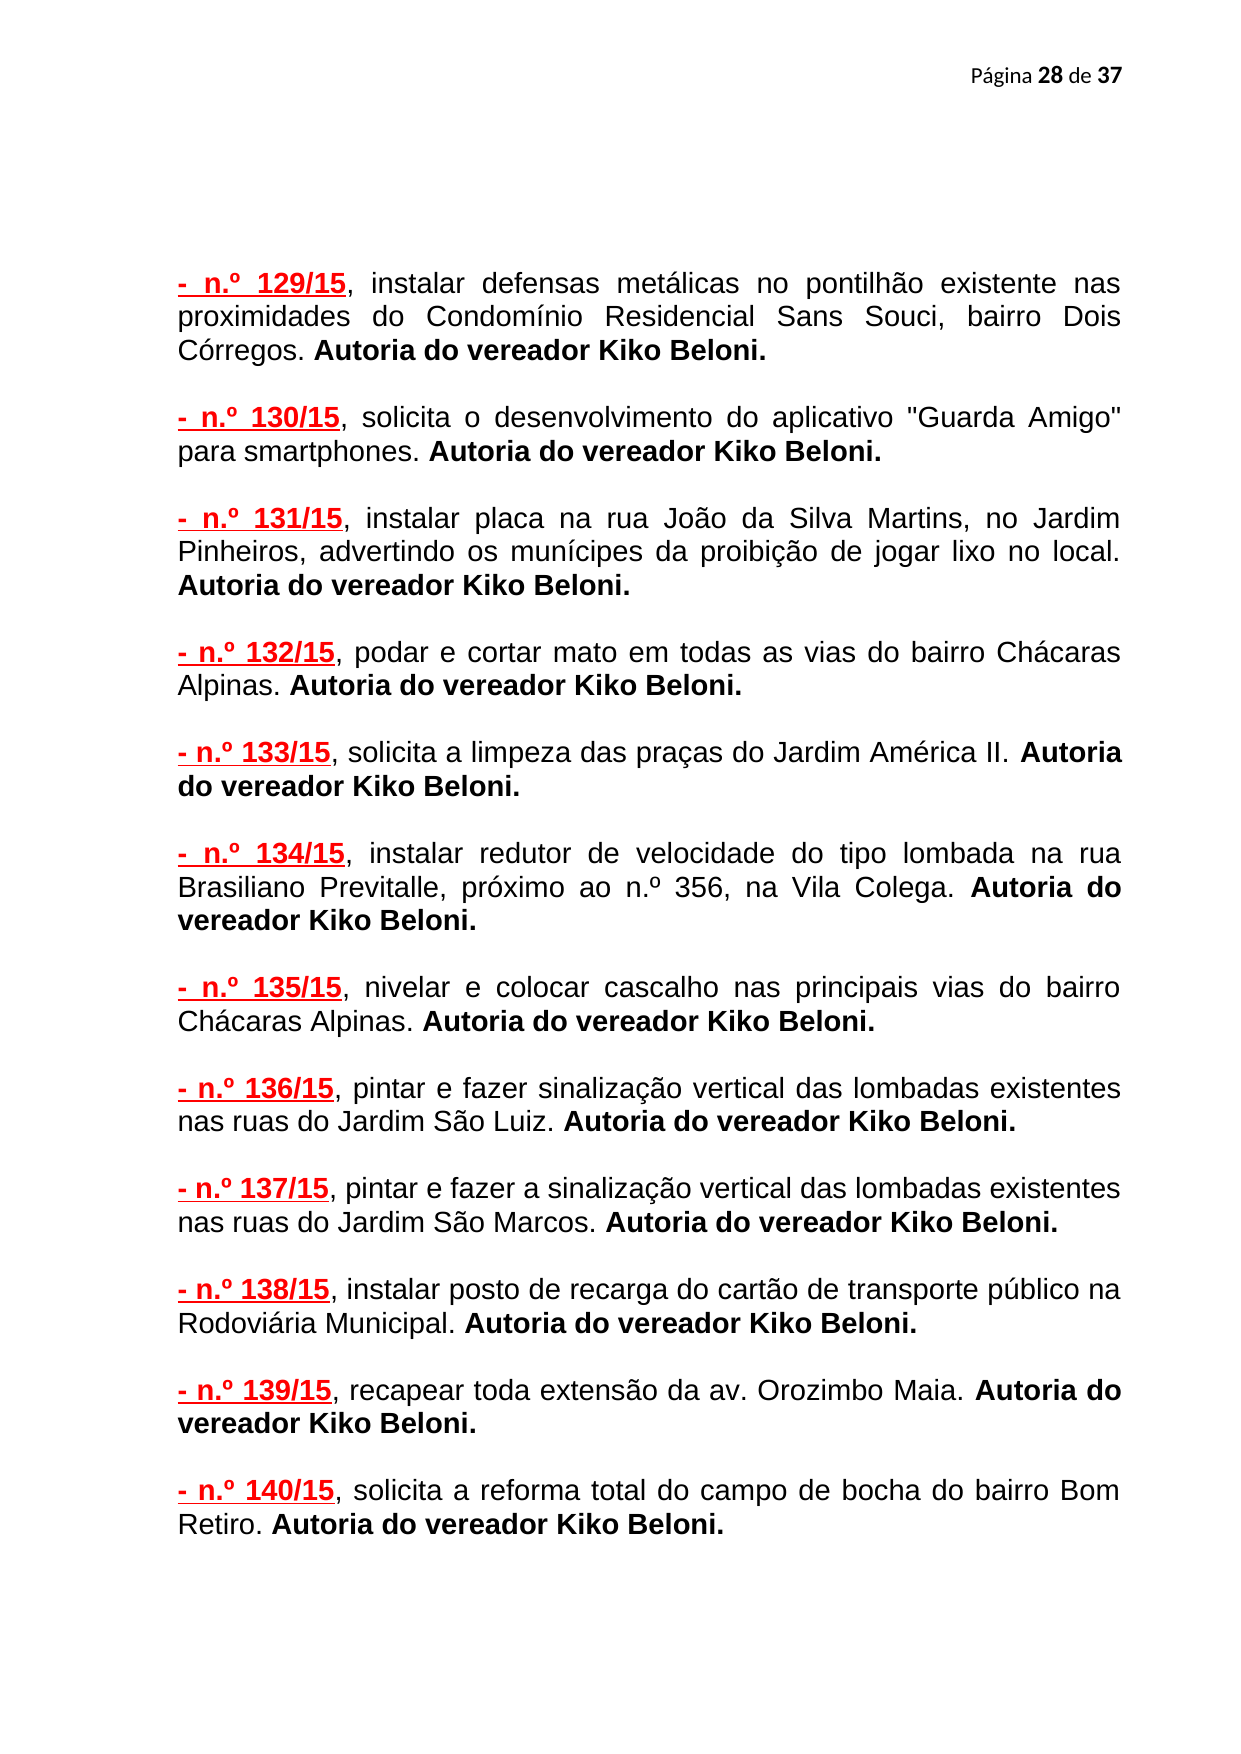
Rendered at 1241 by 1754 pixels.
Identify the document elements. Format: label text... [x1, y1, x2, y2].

text - n.º 133/15, solicita a limpeza das praças do Jardim América II. Autoria do vereador Kiko Beloni. [177, 735, 1122, 802]
text - n.º 137/15, pintar e fazer a sinalização vertical das lombadas existentes nas ruas do Jardim São Marcos. Autoria do vereador Kiko Beloni. [177, 1171, 1122, 1238]
text - n.º 129/15, instalar defensas metálicas no pontilhão existente nas proximidades do Condomínio Residencial Sans Souci, bairro Dois Córregos. Autoria do vereador Kiko Beloni. [177, 266, 1122, 366]
text - n.º 131/15, instalar placa na rua João da Silva Martins, no Jardim Pinheiros, advertindo os munícipes da proibição de jogar lixo no local. Autoria do vereador Kiko Beloni. [177, 501, 1122, 601]
text - n.º 139/15, recapear toda extensão da av. Orozimbo Maia. Autoria do vereador Kiko Beloni. [177, 1373, 1122, 1440]
text - n.º 135/15, nivelar e colocar cascalho nas principais vias do bairro Chácaras Alpinas. Autoria do vereador Kiko Beloni. [177, 970, 1122, 1037]
text - n.º 134/15, instalar redutor de velocidade do tipo lombada na rua Brasiliano Previtalle, próximo ao n.º 356, na Vila Colega. Autoria do vereador Kiko Beloni. [177, 836, 1122, 937]
text - n.º 130/15, solicita o desenvolvimento do aplicativo "Guarda Amigo" para smartphones. Autoria do vereador Kiko Beloni. [177, 400, 1122, 467]
text - n.º 136/15, pintar e fazer sinalização vertical das lombadas existentes nas ruas do Jardim São Luiz. Autoria do vereador Kiko Beloni. [177, 1071, 1122, 1138]
text - n.º 132/15, podar e cortar mato em todas as vias do bairro Chácaras Alpinas. Autoria do vereador Kiko Beloni. [177, 635, 1122, 702]
text - n.º 140/15, solicita a reforma total do campo de bocha do bairro Bom Retiro. Autoria do vereador Kiko Beloni. [177, 1473, 1122, 1540]
text - n.º 138/15, instalar posto de recarga do cartão de transporte público na Rodoviária Municipal. Autoria do vereador Kiko Beloni. [177, 1272, 1122, 1339]
